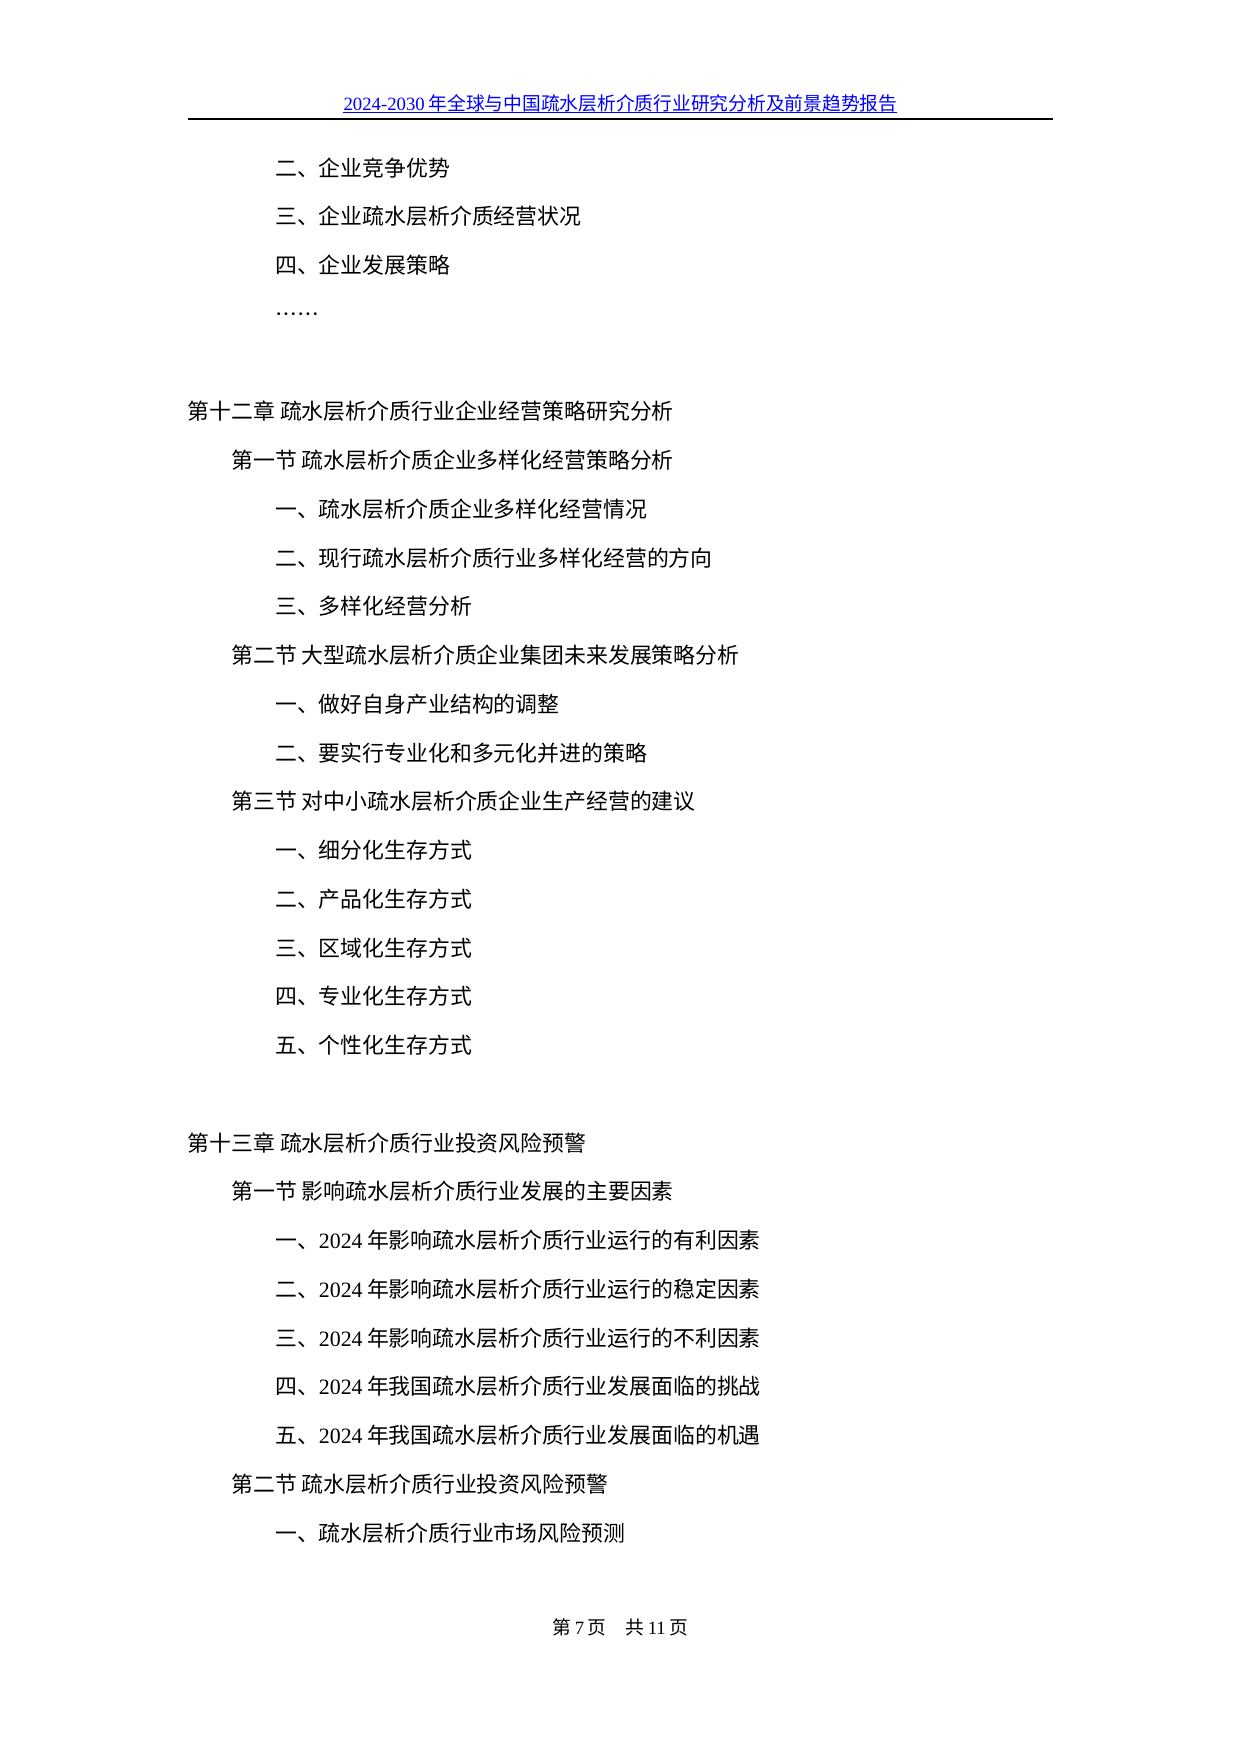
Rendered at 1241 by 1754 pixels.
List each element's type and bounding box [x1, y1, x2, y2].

text [187, 150, 1053, 1548]
